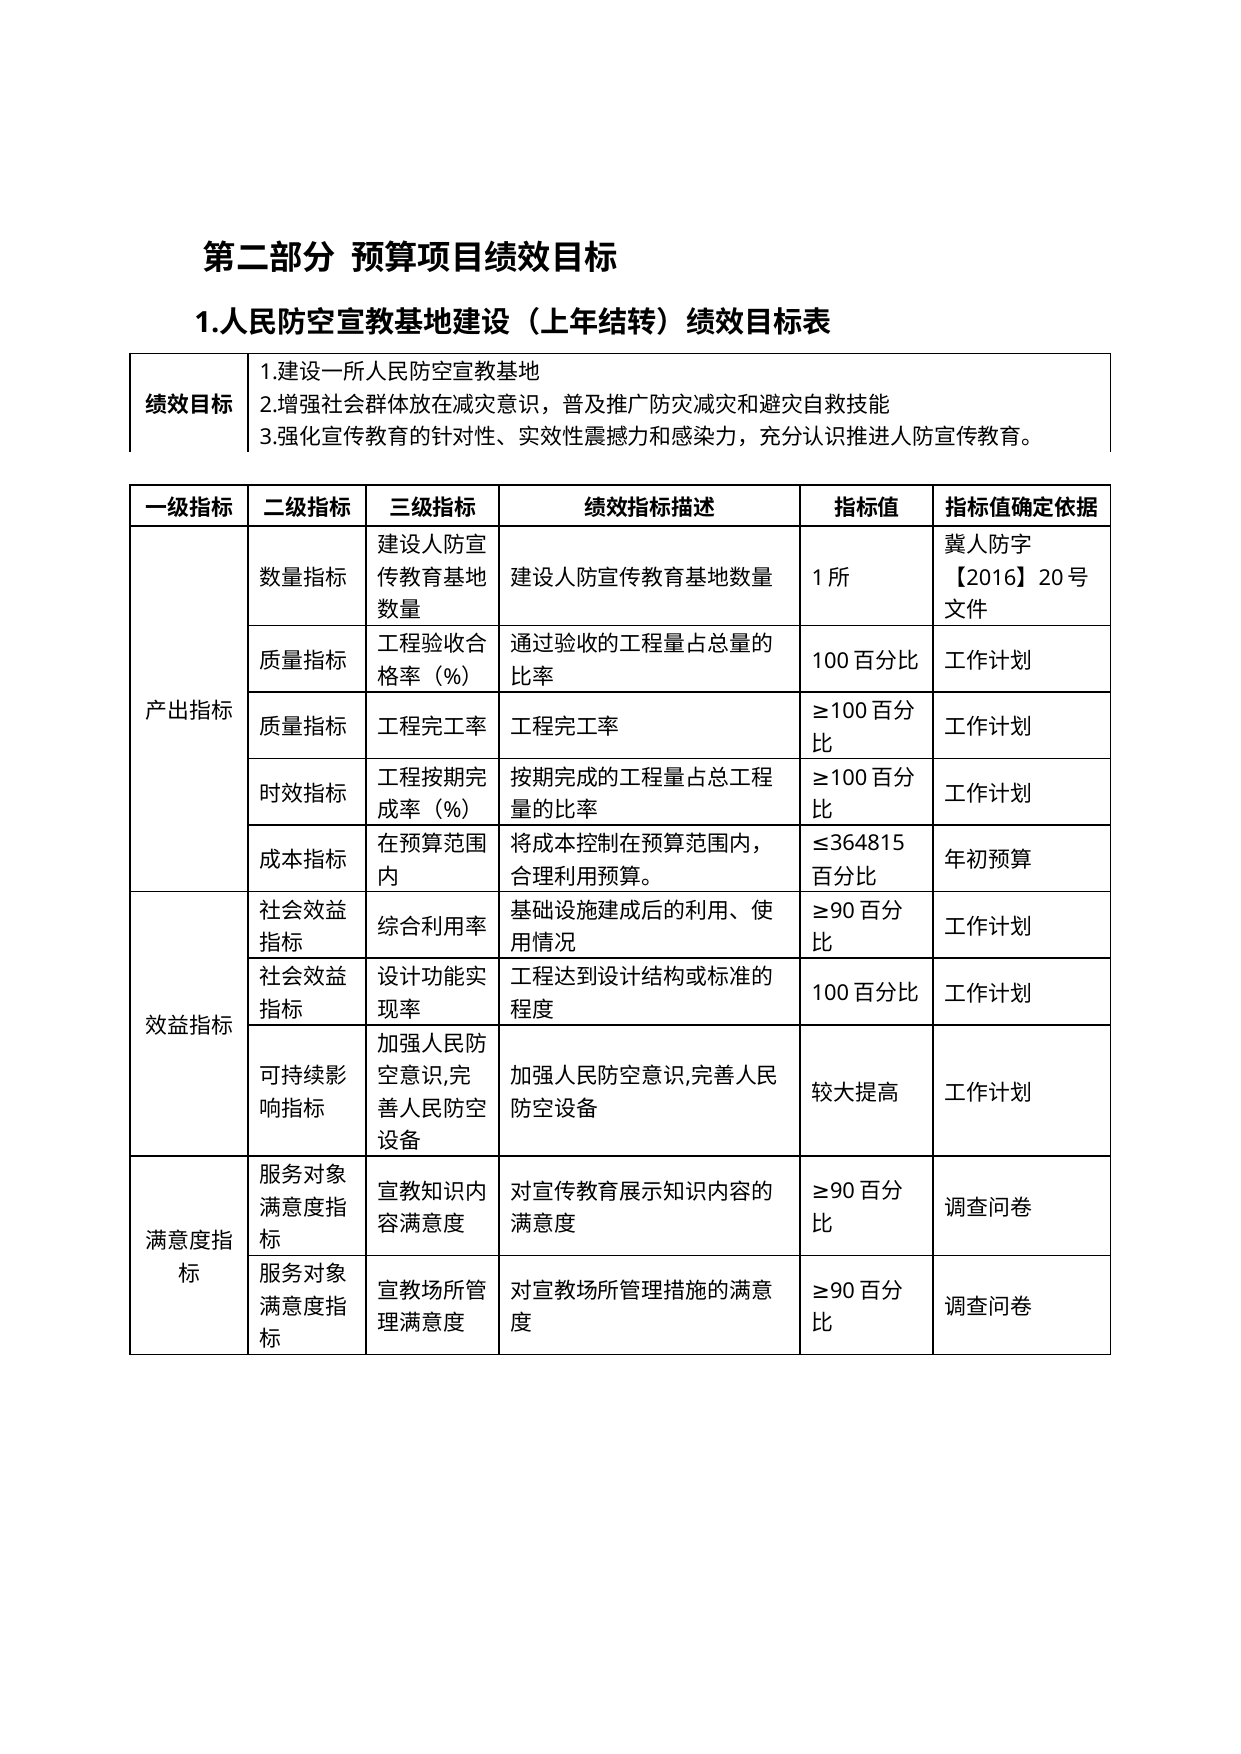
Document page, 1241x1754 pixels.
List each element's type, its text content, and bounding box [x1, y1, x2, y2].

table_cell 效益指标 [131, 892, 247, 1155]
table_cell 成本指标 [249, 826, 365, 891]
table_cell 调查问卷 [934, 1157, 1110, 1254]
table_cell 宣教场所管理满意度 [367, 1256, 498, 1353]
table_cell 调查问卷 [934, 1256, 1110, 1353]
table_cell 质量指标 [249, 693, 365, 758]
table_cell 工作计划 [934, 959, 1110, 1024]
table_cell 通过验收的工程量占总量的比率 [500, 626, 799, 691]
table_cell 建设人防宣传教育基地数量 [500, 527, 799, 624]
table_cell 数量指标 [249, 527, 365, 624]
table_cell 工程验收合格率（%） [367, 626, 498, 691]
table_cell 100百分比 [801, 959, 932, 1024]
table_cell 冀人防字【2016】20号文件 [934, 527, 1110, 624]
table_cell 1所 [801, 527, 932, 624]
table_header 1.建设一所人民防空宣教基地 2.增强社会群体放在减灾意识，普及推广防灾减灾和避灾自救技能 3.强化宣传教育的针对性、实效性震撼力和感染力，充分认识推进人防宣传教育。 [249, 354, 1110, 452]
table_cell 产出指标 [131, 527, 247, 891]
table_header 三级指标 [367, 486, 498, 525]
table_cell 工作计划 [934, 1026, 1110, 1155]
table_cell 服务对象满意度指标 [249, 1256, 365, 1353]
table_cell 建设人防宣传教育基地数量 [367, 527, 498, 624]
table_cell 满意度指标 [131, 1157, 247, 1353]
table_cell 可持续影响指标 [249, 1026, 365, 1155]
table_cell 质量指标 [249, 626, 365, 691]
table_cell ≥90百分比 [801, 892, 932, 957]
table_cell 工作计划 [934, 759, 1110, 824]
table_header 绩效目标 [131, 354, 247, 452]
table_cell 工作计划 [934, 693, 1110, 758]
table_cell 综合利用率 [367, 892, 498, 957]
table_cell 工程完工率 [367, 693, 498, 758]
table_cell 设计功能实现率 [367, 959, 498, 1024]
table_cell 加强人民防空意识,完善人民防空设备 [500, 1026, 799, 1155]
table_cell 基础设施建成后的利用、使用情况 [500, 892, 799, 957]
table_header 指标值确定依据 [934, 486, 1110, 525]
table_header 二级指标 [249, 486, 365, 525]
text 1.人民防空宣教基地建设（上年结转）绩效目标表 [136, 287, 1104, 352]
table_cell 按期完成的工程量占总工程量的比率 [500, 759, 799, 824]
table_cell ≤364815百分比 [801, 826, 932, 891]
table_cell 社会效益指标 [249, 959, 365, 1024]
table_cell 宣教知识内容满意度 [367, 1157, 498, 1254]
table_header 指标值 [801, 486, 932, 525]
table_cell ≥90百分比 [801, 1157, 932, 1254]
table_cell 时效指标 [249, 759, 365, 824]
text 第二部分 预算项目绩效目标 [136, 222, 1104, 287]
table_cell 工程完工率 [500, 693, 799, 758]
table_cell 工程达到设计结构或标准的程度 [500, 959, 799, 1024]
table_cell 100百分比 [801, 626, 932, 691]
table_cell 较大提高 [801, 1026, 932, 1155]
table_cell 工作计划 [934, 626, 1110, 691]
table_cell 加强人民防空意识,完善人民防空设备 [367, 1026, 498, 1155]
table_cell 工程按期完成率（%） [367, 759, 498, 824]
table_cell 服务对象满意度指标 [249, 1157, 365, 1254]
table_cell ≥90百分比 [801, 1256, 932, 1353]
table_cell ≥100百分比 [801, 759, 932, 824]
table_cell 将成本控制在预算范围内，合理利用预算。 [500, 826, 799, 891]
table_header 绩效指标描述 [500, 486, 799, 525]
table_cell 在预算范围内 [367, 826, 498, 891]
table_cell 年初预算 [934, 826, 1110, 891]
table_cell 对宣传教育展示知识内容的满意度 [500, 1157, 799, 1254]
table_cell 对宣教场所管理措施的满意度 [500, 1256, 799, 1353]
table_cell ≥100百分比 [801, 693, 932, 758]
table_cell 社会效益指标 [249, 892, 365, 957]
table_cell 工作计划 [934, 892, 1110, 957]
table_header 一级指标 [131, 486, 247, 525]
